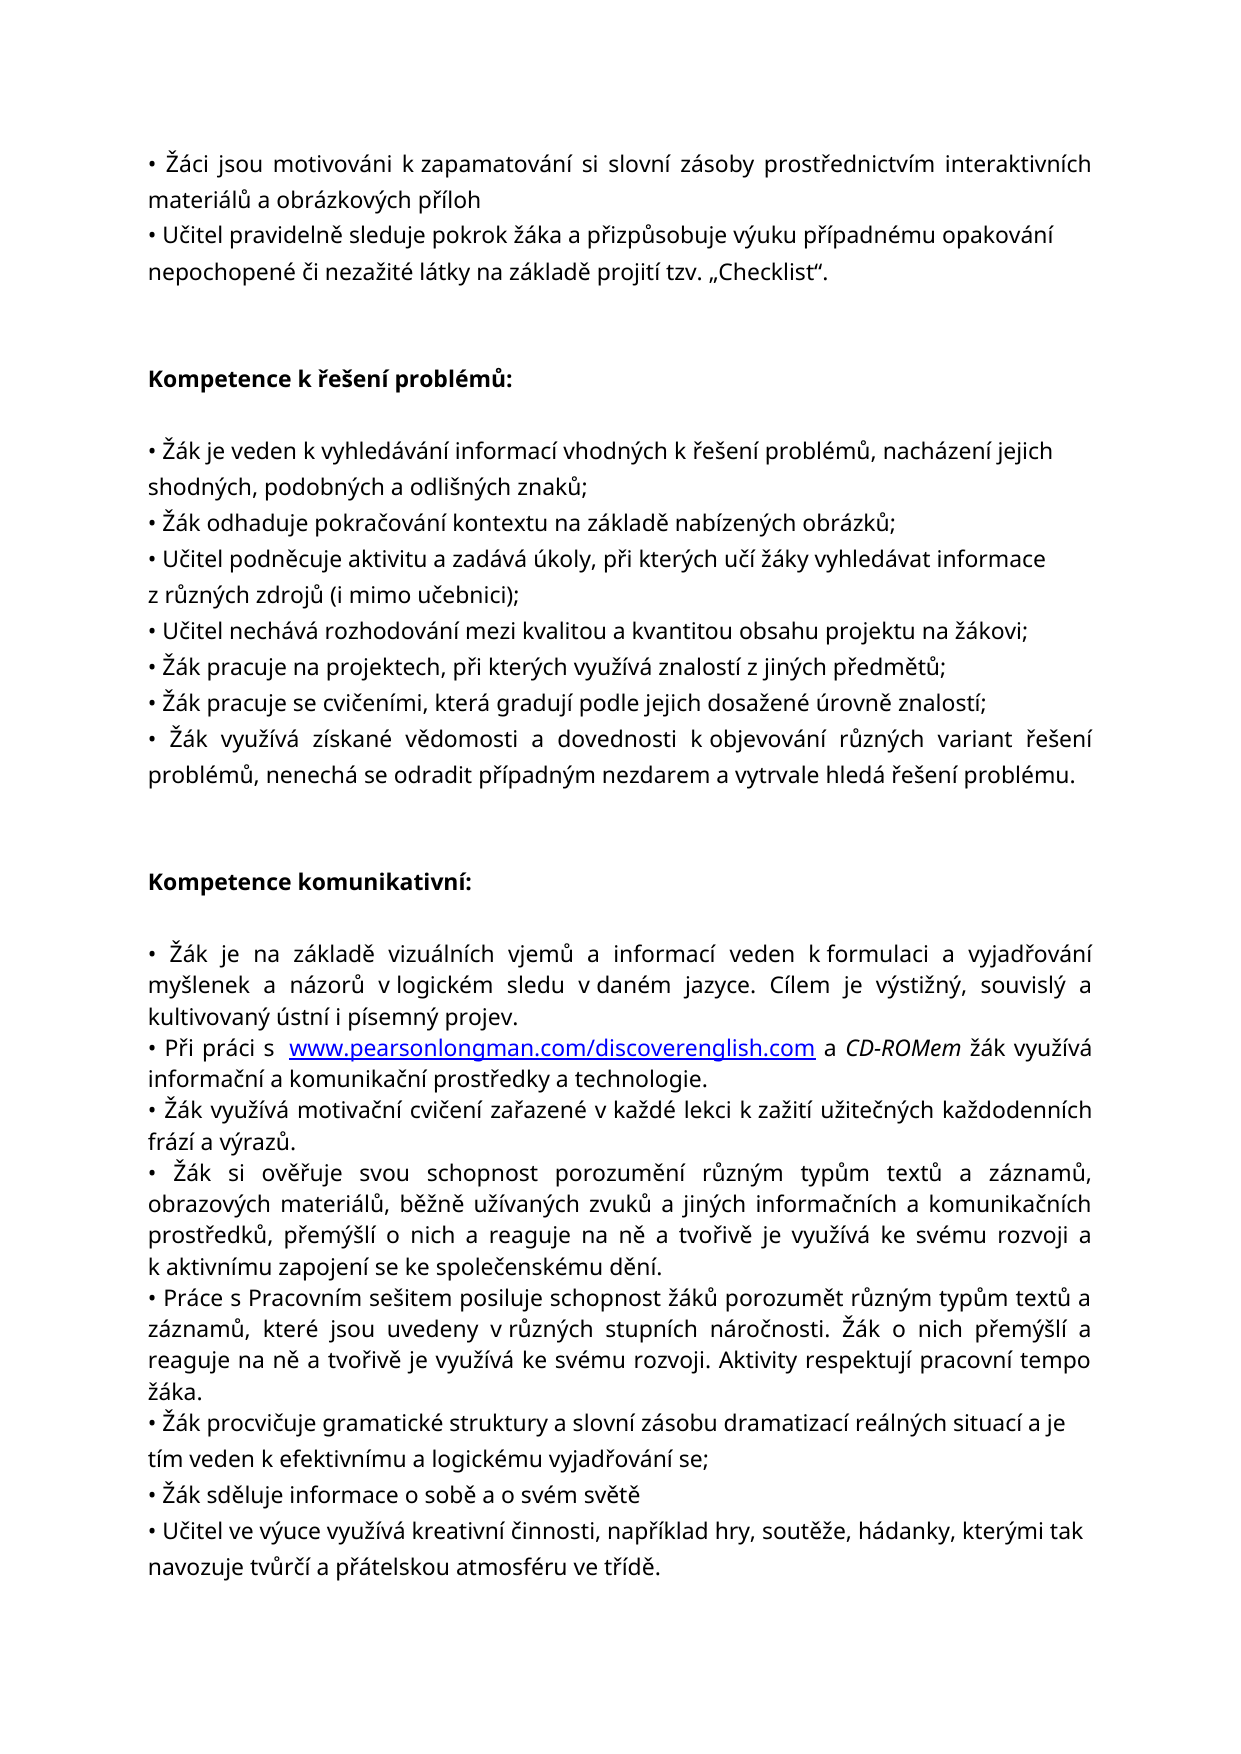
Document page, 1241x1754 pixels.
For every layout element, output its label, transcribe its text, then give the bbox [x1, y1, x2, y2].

text • Žák využívá získané vědomosti a dovednosti k objevování různých variant řešení problémů, nenechá se odradit případným nezdarem a vytrvale hledá řešení problému. [148, 723, 1093, 790]
text Kompetence k řešení problémů: [148, 363, 1093, 394]
text • Žák je veden k vyhledávání informací vhodných k řešení problémů, nacházení jejich shodných, podobných a odlišných znaků; [148, 435, 1093, 502]
text • Učitel nechává rozhodování mezi kvalitou a kvantitou obsahu projektu na žákovi; [148, 615, 1093, 646]
text • Při práci s www.pearsonlongman.com/discoverenglish.com a CD-ROMem žák využívá informační a komunikační prostředky a technologie. [148, 1032, 1093, 1094]
text • Žáci jsou motivováni k zapamatování si slovní zásoby prostřednictvím interaktivních materiálů a obrázkových příloh [148, 148, 1093, 215]
text • Žák využívá motivační cvičení zařazené v každé lekci k zažití užitečných každodenních frází a výrazů. [148, 1094, 1093, 1157]
text • Žák pracuje se cvičeními, která gradují podle jejich dosažené úrovně znalostí; [148, 687, 1093, 718]
text Kompetence komunikativní: [148, 866, 1093, 898]
text • Učitel pravidelně sleduje pokrok žáka a přizpůsobuje výuku případnému opakování nepochopené či nezažité látky na základě projití tzv. „Checklist“. [148, 219, 1093, 287]
text • Práce s Pracovním sešitem posiluje schopnost žáků porozumět různým typům textů a záznamů, které jsou uvedeny v různých stupních náročnosti. Žák o nich přemýšlí a reaguje na ně a tvořivě je využívá ke svému rozvoji. Aktivity respektují pracovní tempo žáka. [148, 1282, 1093, 1407]
subtitle • Žák je na základě vizuálních vjemů a informací veden k formulaci a vyjadřování myšlenek a názorů v logickém sledu v daném jazyce. Cílem je výstižný, souvislý a kultivovaný ústní i písemný projev. [148, 938, 1093, 1032]
text • Žák pracuje na projektech, při kterých využívá znalostí z jiných předmětů; [148, 651, 1093, 682]
text • Žák sděluje informace o sobě a o svém světě [148, 1479, 1093, 1510]
text • Učitel ve výuce využívá kreativní činnosti, například hry, soutěže, hádanky, kterými tak navozuje tvůrčí a přátelskou atmosféru ve třídě. [148, 1515, 1093, 1582]
text • Žák odhaduje pokračování kontextu na základě nabízených obrázků; [148, 507, 1093, 538]
text • Žák procvičuje gramatické struktury a slovní zásobu dramatizací reálných situací a je tím veden k efektivnímu a logickému vyjadřování se; [148, 1407, 1093, 1474]
text • Učitel podněcuje aktivitu a zadává úkoly, při kterých učí žáky vyhledávat informace z různých zdrojů (i mimo učebnici); [148, 543, 1093, 610]
text • Žák si ověřuje svou schopnost porozumění různým typům textů a záznamů, obrazových materiálů, běžně užívaných zvuků a jiných informačních a komunikačních prostředků, přemýšlí o nich a reaguje na ně a tvořivě je využívá ke svému rozvoji a k aktivnímu zapojení se ke společenskému dění. [148, 1157, 1093, 1282]
